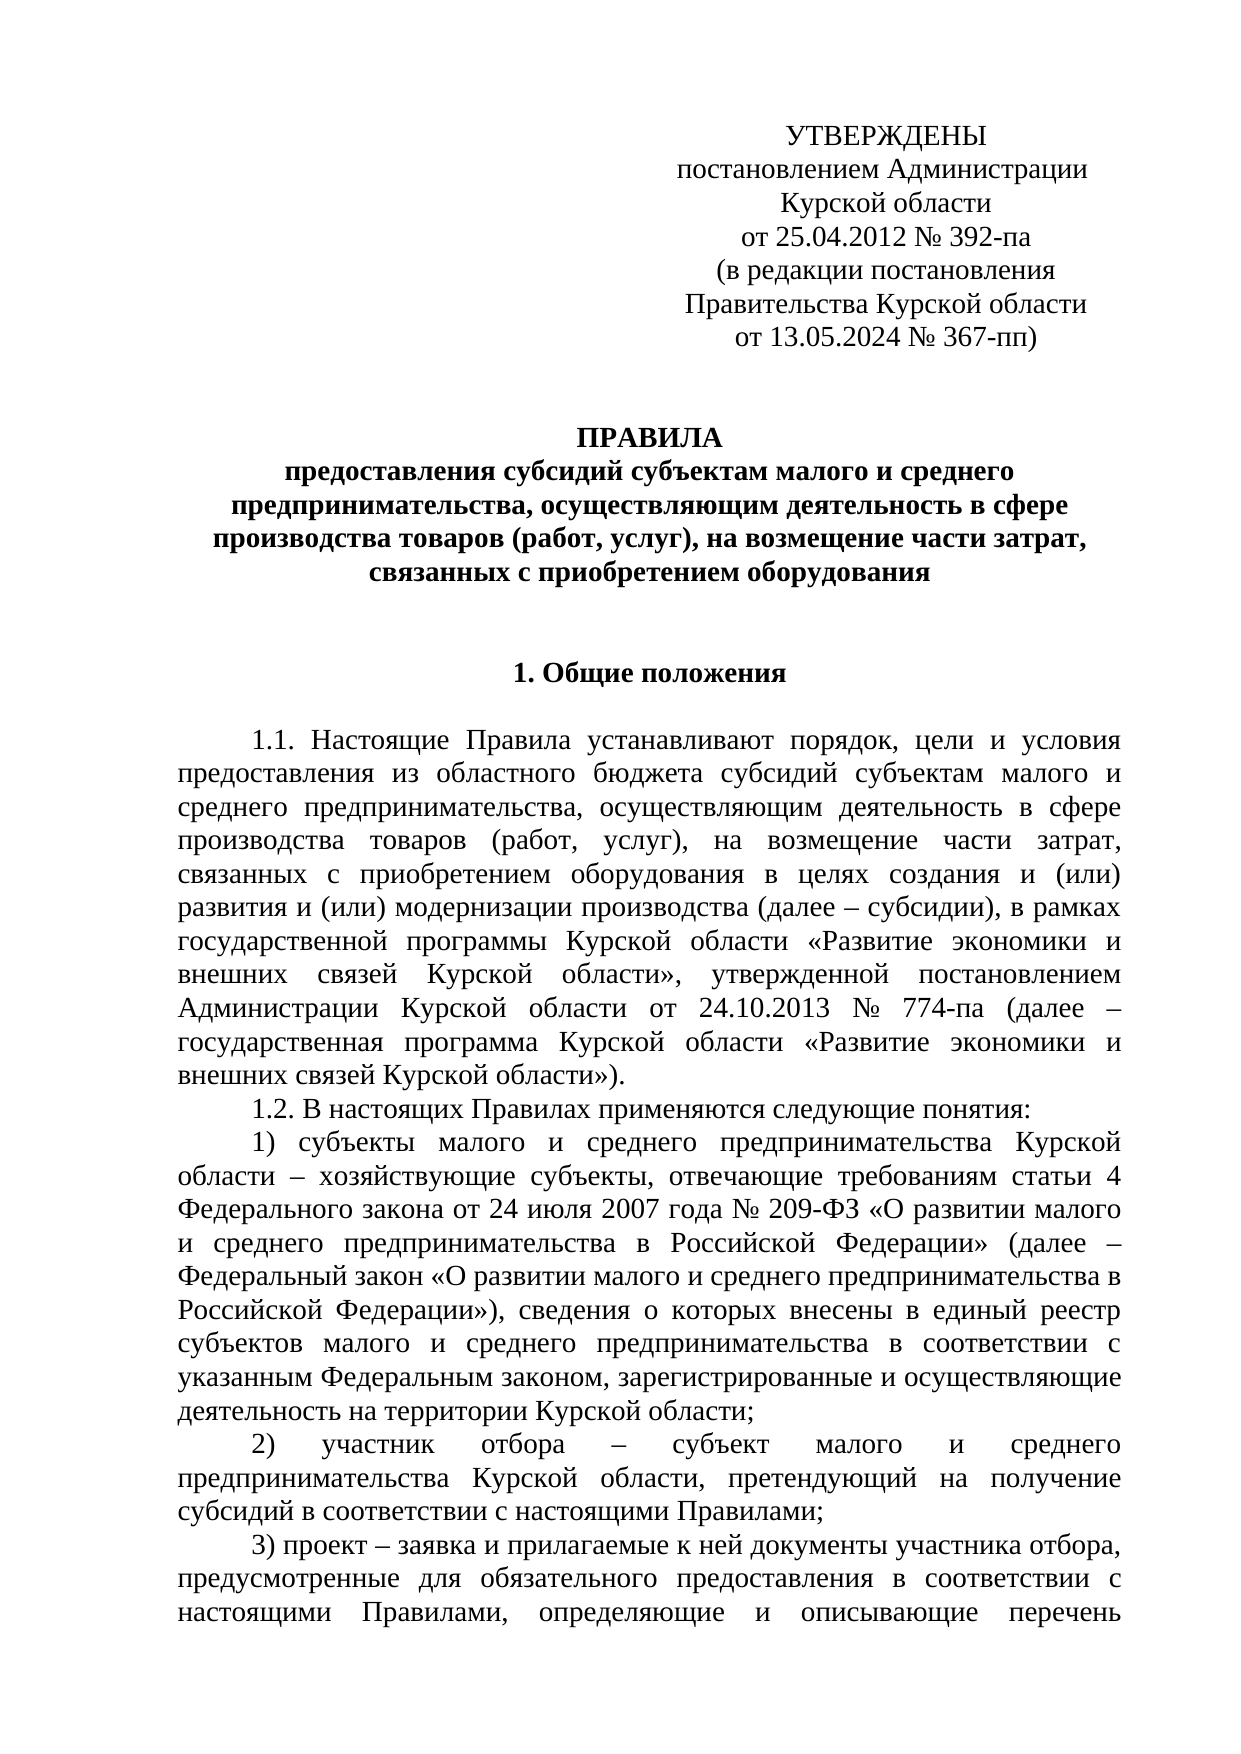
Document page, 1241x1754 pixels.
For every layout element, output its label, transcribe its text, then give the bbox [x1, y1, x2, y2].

text 2) участник отбора – субъект малого и среднего предпринимательства Курской области, претендующий на получение субсидий в соответствии с настоящими Правилами; [177, 1426, 1122, 1527]
text 1) субъекты малого и среднего предпринимательства Курской области – хозяйствующие субъекты, отвечающие требованиям статьи 4 Федерального закона от 24 июля 2007 года № 209-ФЗ «О развитии малого и среднего предпринимательства в Российской Федерации» (далее – Федеральный закон «О развитии малого и среднего предпринимательства в Российской Федерации»), сведения о которых внесены в единый реестр субъектов малого и среднего предпринимательства в соответствии с указанным Федеральным законом, зарегистрированные и осуществляющие деятельность на территории Курской области; [177, 1124, 1122, 1426]
text 1.1. Настоящие Правила устанавливают порядок, цели и условия предоставления из областного бюджета субсидий субъектам малого и среднего предпринимательства, осуществляющим деятельность в сфере производства товаров (работ, услуг), на возмещение части затрат, связанных с приобретением оборудования в целях создания и (или) развития и (или) модернизации производства (далее – субсидии), в рамках государственной программы Курской области «Развитие экономики и внешних связей Курской области», утвержденной постановлением Администрации Курской области от 24.10.2013 № 774-па (далее – государственная программа Курской области «Развитие экономики и внешних связей Курской области»). [177, 722, 1122, 1091]
text (в редакции постановления Правительства Курской области от 13.05.2024 № 367-пп) [650, 252, 1122, 353]
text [177, 1527, 1122, 1627]
text постановлением Администрации Курской области от 25.04.2012 № 392-па [650, 152, 1122, 252]
text 1.2. В настоящих Правилах применяются следующие понятия: [177, 1091, 1122, 1124]
text ПРАВИЛА предоставления субсидий субъектам малого и среднего предпринимательства, осуществляющим деятельность в сфере производства товаров (работ, услуг), на возмещение части затрат, связанных с приобретением оборудования [177, 420, 1122, 588]
text 1. Общие положения [177, 655, 1122, 688]
text УТВЕРЖДЕНЫ [650, 118, 1122, 152]
